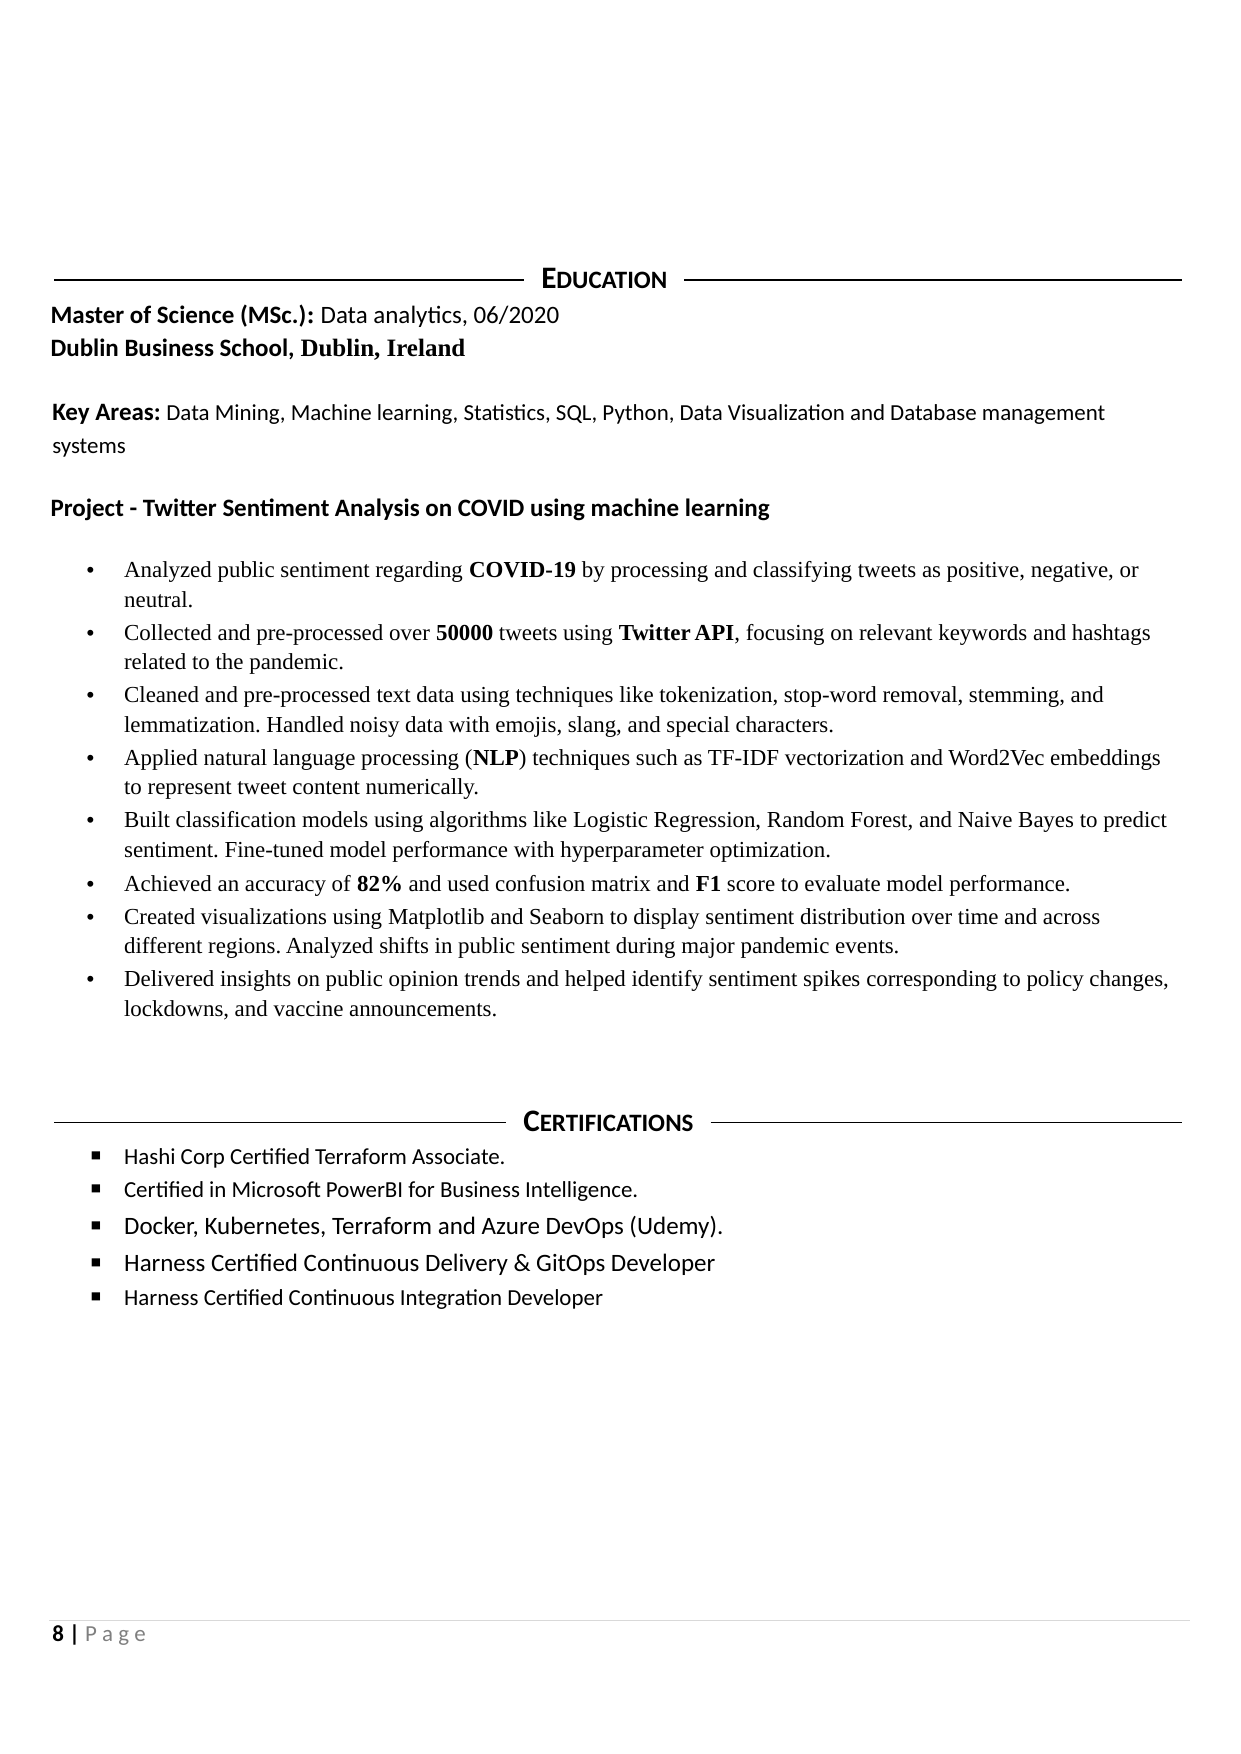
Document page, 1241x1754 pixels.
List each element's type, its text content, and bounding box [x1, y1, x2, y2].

list Analyzed public sentiment regarding COVID-19 by processing and classifying tweets as positive, negative, or neutral. [86, 556, 1175, 613]
text Key Areas: Data Mining, Machine learning, Statistics, SQL, Python, Data Visualization and Database management systems [52, 396, 1184, 459]
text Dublin Business School, Dublin, Ireland [50, 332, 1186, 363]
list Created visualizations using Matplotlib and Seaborn to display sentiment distribution over time and across different regions. Analyzed shifts in public sentiment during major pandemic events. [86, 903, 1175, 959]
list Built classification models using algorithms like Logistic Regression, Random Forest, and Naive Bayes to predict sentiment. Fine-tuned model performance with hyperparameter optimization. [86, 806, 1175, 863]
text Project - Twitter Sentiment Analysis on COVID using machine learning [50, 492, 1186, 523]
list Harness Certified Continuous Delivery & GitOps Developer [86, 1247, 1186, 1277]
text Master of Science (MSc.): Data analytics, 06/2020 [50, 299, 1186, 330]
list Hashi Corp Certified Terraform Associate. [86, 1142, 1186, 1170]
list Certified in Microsoft PowerBI for Business Intelligence. [86, 1175, 1186, 1203]
list Delivered insights on public opinion trends and helped identify sentiment spikes corresponding to policy changes, lockdowns, and vaccine announcements. [86, 965, 1175, 1022]
text EDUCATION [50, 258, 1186, 296]
list Applied natural language processing (NLP) techniques such as TF-IDF vectorization and Word2Vec embeddings to represent tweet content numerically. [86, 744, 1175, 801]
list Docker, Kubernetes, Terraform and Azure DevOps (Udemy). [86, 1210, 1186, 1241]
list Cleaned and pre-processed text data using techniques like tokenization, stop-word removal, stemming, and lemmatization. Handled noisy data with emojis, slang, and special characters. [86, 681, 1175, 738]
list Harness Certified Continuous Integration Developer [86, 1283, 1186, 1312]
list Collected and pre-processed over 50000 tweets using Twitter API, focusing on relevant keywords and hashtags related to the pandemic. [86, 619, 1175, 676]
text CERTIFICATIONS [50, 1101, 1186, 1139]
list Achieved an accuracy of 82% and used confusion matrix and F1 score to evaluate model performance. [86, 869, 1175, 897]
